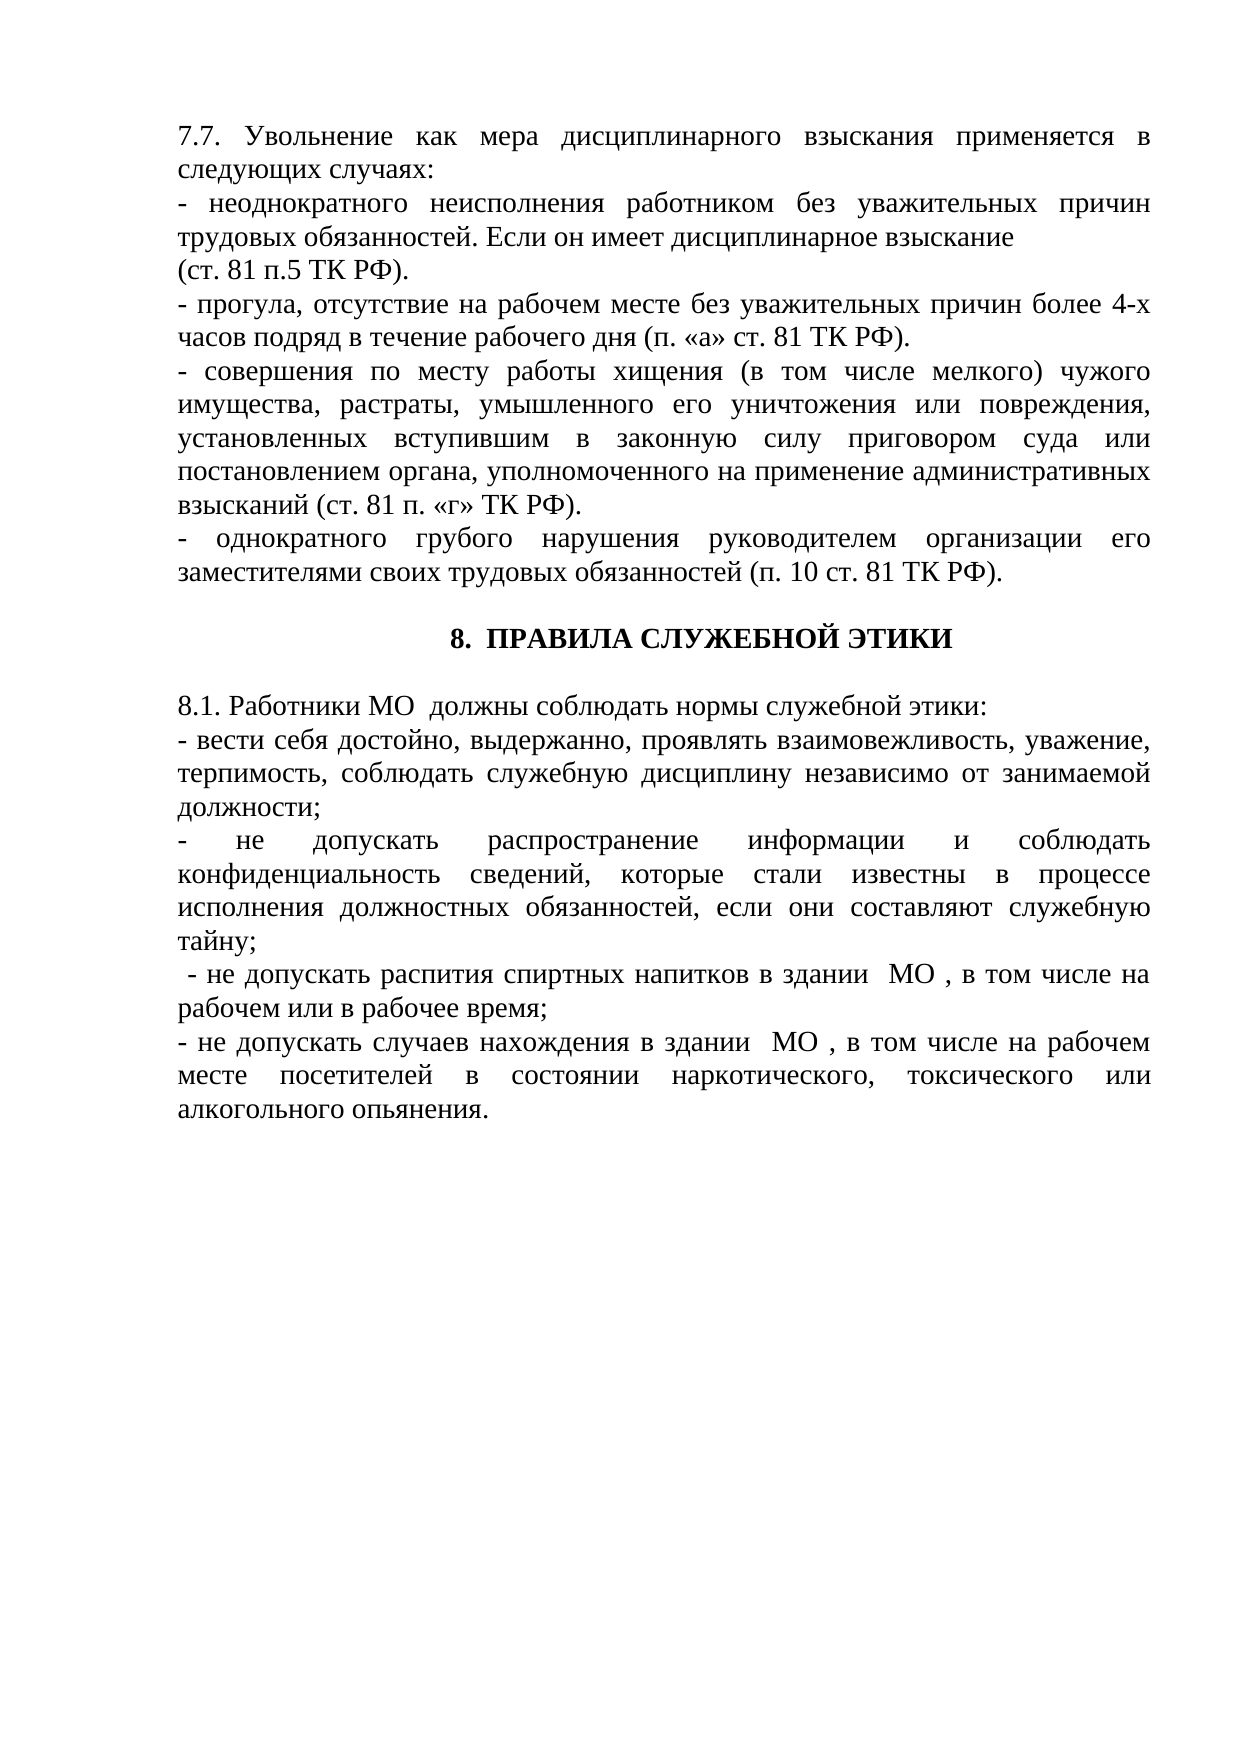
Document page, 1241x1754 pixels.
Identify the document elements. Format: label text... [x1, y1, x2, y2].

text 8.1. Работники МО должны соблюдать нормы служебной этики: [177, 688, 1152, 722]
text - совершения по месту работы хищения (в том числе мелкого) чужого имущества, растраты, умышленного его уничтожения или повреждения, установленных вступившим в законную силу приговором суда или постановлением органа, уполномоченного на применение административных взысканий (ст. 81 п. «г» ТК РФ). [177, 353, 1152, 521]
text 7.7. Увольнение как мера дисциплинарного взыскания применяется в следующих случаях: [177, 118, 1152, 185]
text - прогула, отсутствие на рабочем месте без уважительных причин более 4-х часов подряд в течение рабочего дня (п. «а» ст. 81 ТК РФ). [177, 286, 1152, 353]
text (ст. 81 п.5 ТК РФ). [177, 252, 1152, 286]
text - однократного грубого нарушения руководителем организации его заместителями своих трудовых обязанностей (п. 10 ст. 81 ТК РФ). [177, 521, 1152, 588]
text - не допускать распития спиртных напитков в здании МО , в том числе на рабочем или в рабочее время; [177, 957, 1152, 1024]
text 8. ПРАВИЛА СЛУЖЕБНОЙ ЭТИКИ [177, 621, 1152, 655]
text - не допускать случаев нахождения в здании МО , в том числе на рабочем месте посетителей в состоянии наркотического, токсического или алкогольного опьянения. [177, 1024, 1152, 1124]
text - вести себя достойно, выдержанно, проявлять взаимовежливость, уважение, терпимость, соблюдать служебную дисциплину независимо от занимаемой должности; [177, 722, 1152, 822]
text - неоднократного неисполнения работником без уважительных причин трудовых обязанностей. Если он имеет дисциплинарное взыскание [177, 185, 1152, 252]
text - не допускать распространение информации и соблюдать конфиденциальность сведений, которые стали известны в процессе исполнения должностных обязанностей, если они составляют служебную тайну; [177, 822, 1152, 957]
